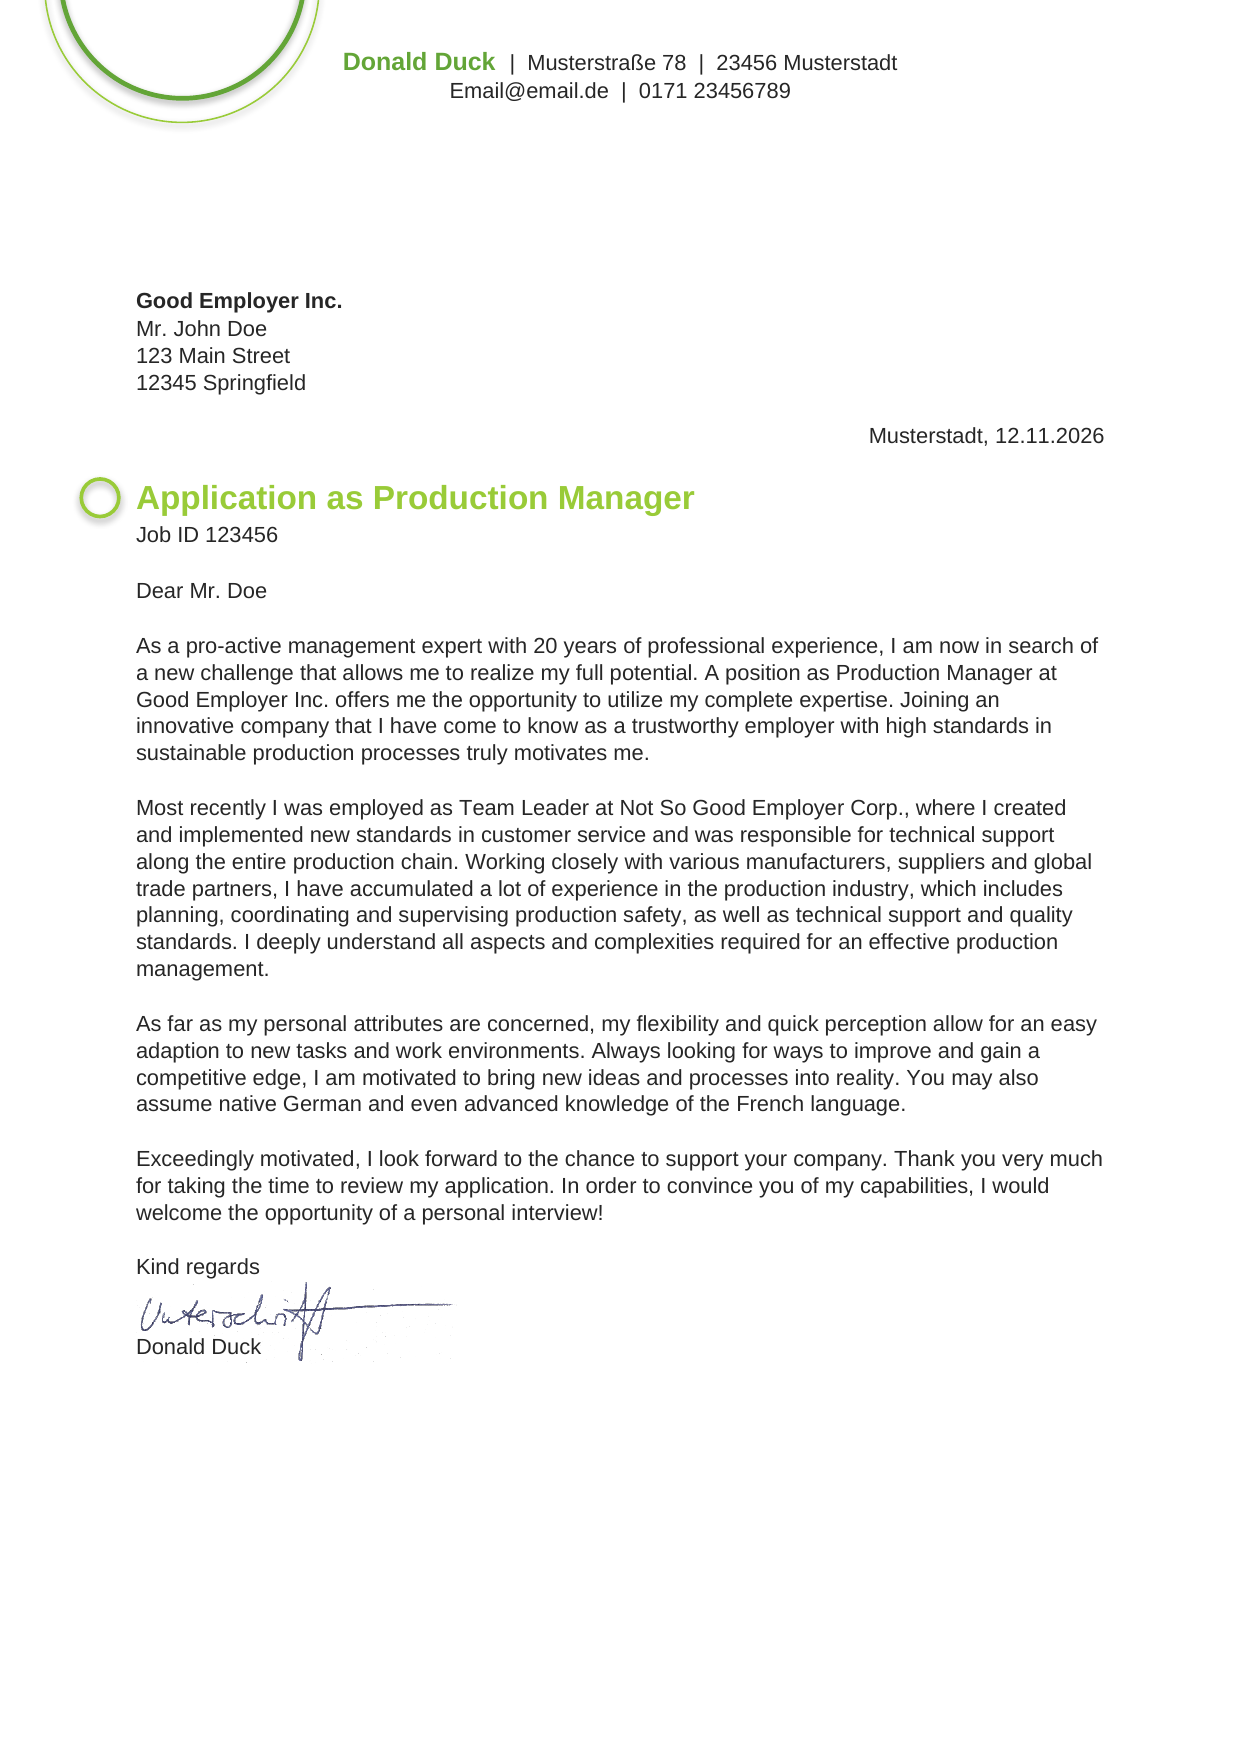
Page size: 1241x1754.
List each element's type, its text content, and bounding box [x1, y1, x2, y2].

text Most recently I was employed as Team Leader at Not So Good Employer Corp., where I created and implemented new standards in customer service and was responsible for technical support along the entire production chain. Working closely with various manufacturers, suppliers and global trade partners, I have accumulated a lot of experience in the production industry, which includes planning, coordinating and supervising production safety, as well as technical support and quality standards. I deeply understand all aspects and complexities required for an effective production management. [136, 795, 1104, 981]
picture [135, 1280, 458, 1364]
text 123 Main Street [136, 342, 1104, 368]
text Good Employer Inc. [136, 288, 1104, 314]
text As a pro-active management expert with 20 years of professional experience, I am now in search of a new challenge that allows me to realize my full potential. A position as Production Manager at Good Employer Inc. offers me the opportunity to utilize my complete expertise. Joining an innovative company that I have come to know as a trustworthy employer with high standards in sustainable production processes truly motivates me. [136, 633, 1104, 765]
text Application as Production Manager [136, 478, 1104, 517]
text 12345 Springfield [136, 369, 1104, 394]
text Kind regards [136, 1254, 1104, 1279]
text Musterstadt, 20.01.2023 [136, 423, 1104, 448]
text Exceedingly motivated, I look forward to the chance to support your company. Thank you very much for taking the time to review my application. In order to convince you of my capabilities, I would welcome the opportunity of a personal interview! [136, 1146, 1104, 1225]
text Donald Duck [136, 1334, 1104, 1359]
text Job ID 123456 [136, 522, 1104, 547]
text Mr. John Doe [136, 316, 1104, 341]
text Dear Mr. Doe [136, 578, 1104, 603]
text As far as my personal attributes are concerned, my flexibility and quick perception allow for an easy adaption to new tasks and work environments. Always looking for ways to improve and gain a competitive edge, I am motivated to bring new ideas and processes into reality. You may also assume native German and even advanced knowledge of the French language. [136, 1011, 1104, 1116]
